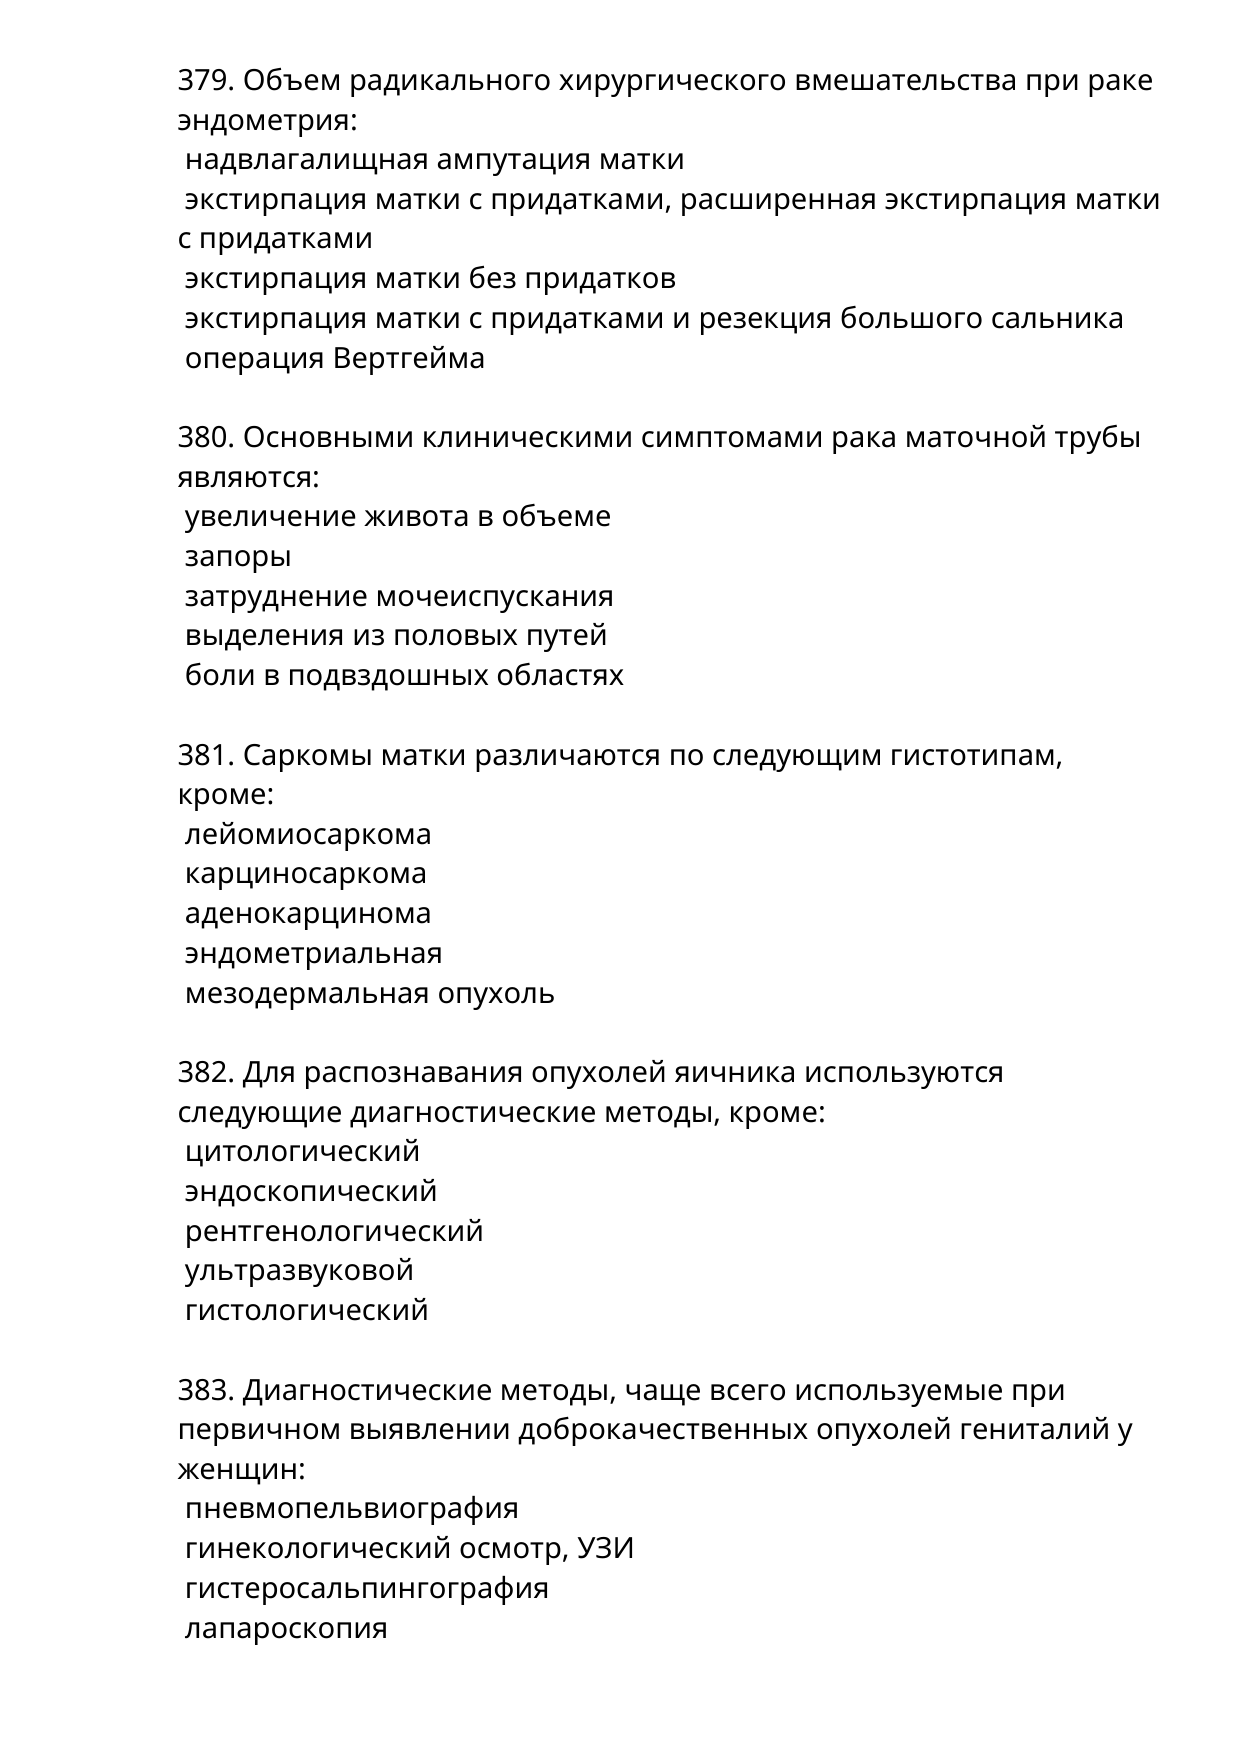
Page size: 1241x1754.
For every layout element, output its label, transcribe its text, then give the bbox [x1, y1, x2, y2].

text эндоскопический [177, 1170, 1167, 1210]
text 379. Объем радикального хирургического вмешательства при раке эндометрия: [177, 59, 1167, 138]
text 383. Диагностические методы, чаще всего используемые при первичном выявлении доброкачественных опухолей гениталий у женщин: [177, 1369, 1167, 1488]
text рентгенологический [177, 1210, 1167, 1250]
text надвлагалищная ампутация матки [177, 138, 1167, 178]
text увеличение живота в объеме [177, 496, 1167, 535]
text гистеросальпингография [177, 1567, 1167, 1607]
text лапароскопия [177, 1607, 1167, 1647]
text лейомиосаркома [177, 813, 1167, 853]
text операция Вертгейма [177, 337, 1167, 377]
text запоры [177, 535, 1167, 575]
text экстирпация матки с придатками, расширенная экстирпация матки с придатками [177, 178, 1167, 257]
text затруднение мочеиспускания [177, 575, 1167, 615]
text гистологический [177, 1289, 1167, 1329]
text гинекологический осмотр, УЗИ [177, 1527, 1167, 1567]
text цитологический [177, 1131, 1167, 1170]
text карциносаркома [177, 853, 1167, 892]
text экстирпация матки без придатков [177, 257, 1167, 297]
text 381. Саркомы матки различаются по следующим гистотипам, кроме: [177, 734, 1167, 813]
text мезодермальная опухоль [177, 972, 1167, 1012]
text пневмопельвиография [177, 1488, 1167, 1527]
text ультразвуковой [177, 1250, 1167, 1289]
text 380. Основными клиническими симптомами рака маточной трубы являются: [177, 416, 1167, 496]
text экстирпация матки с придатками и резекция большого сальника [177, 297, 1167, 337]
text 382. Для распознавания опухолей яичника используются следующие диагностические методы, кроме: [177, 1051, 1167, 1131]
text выделения из половых путей [177, 615, 1167, 654]
text боли в подвздошных областях [177, 654, 1167, 694]
text аденокарцинома [177, 892, 1167, 932]
text эндометриальная [177, 932, 1167, 972]
